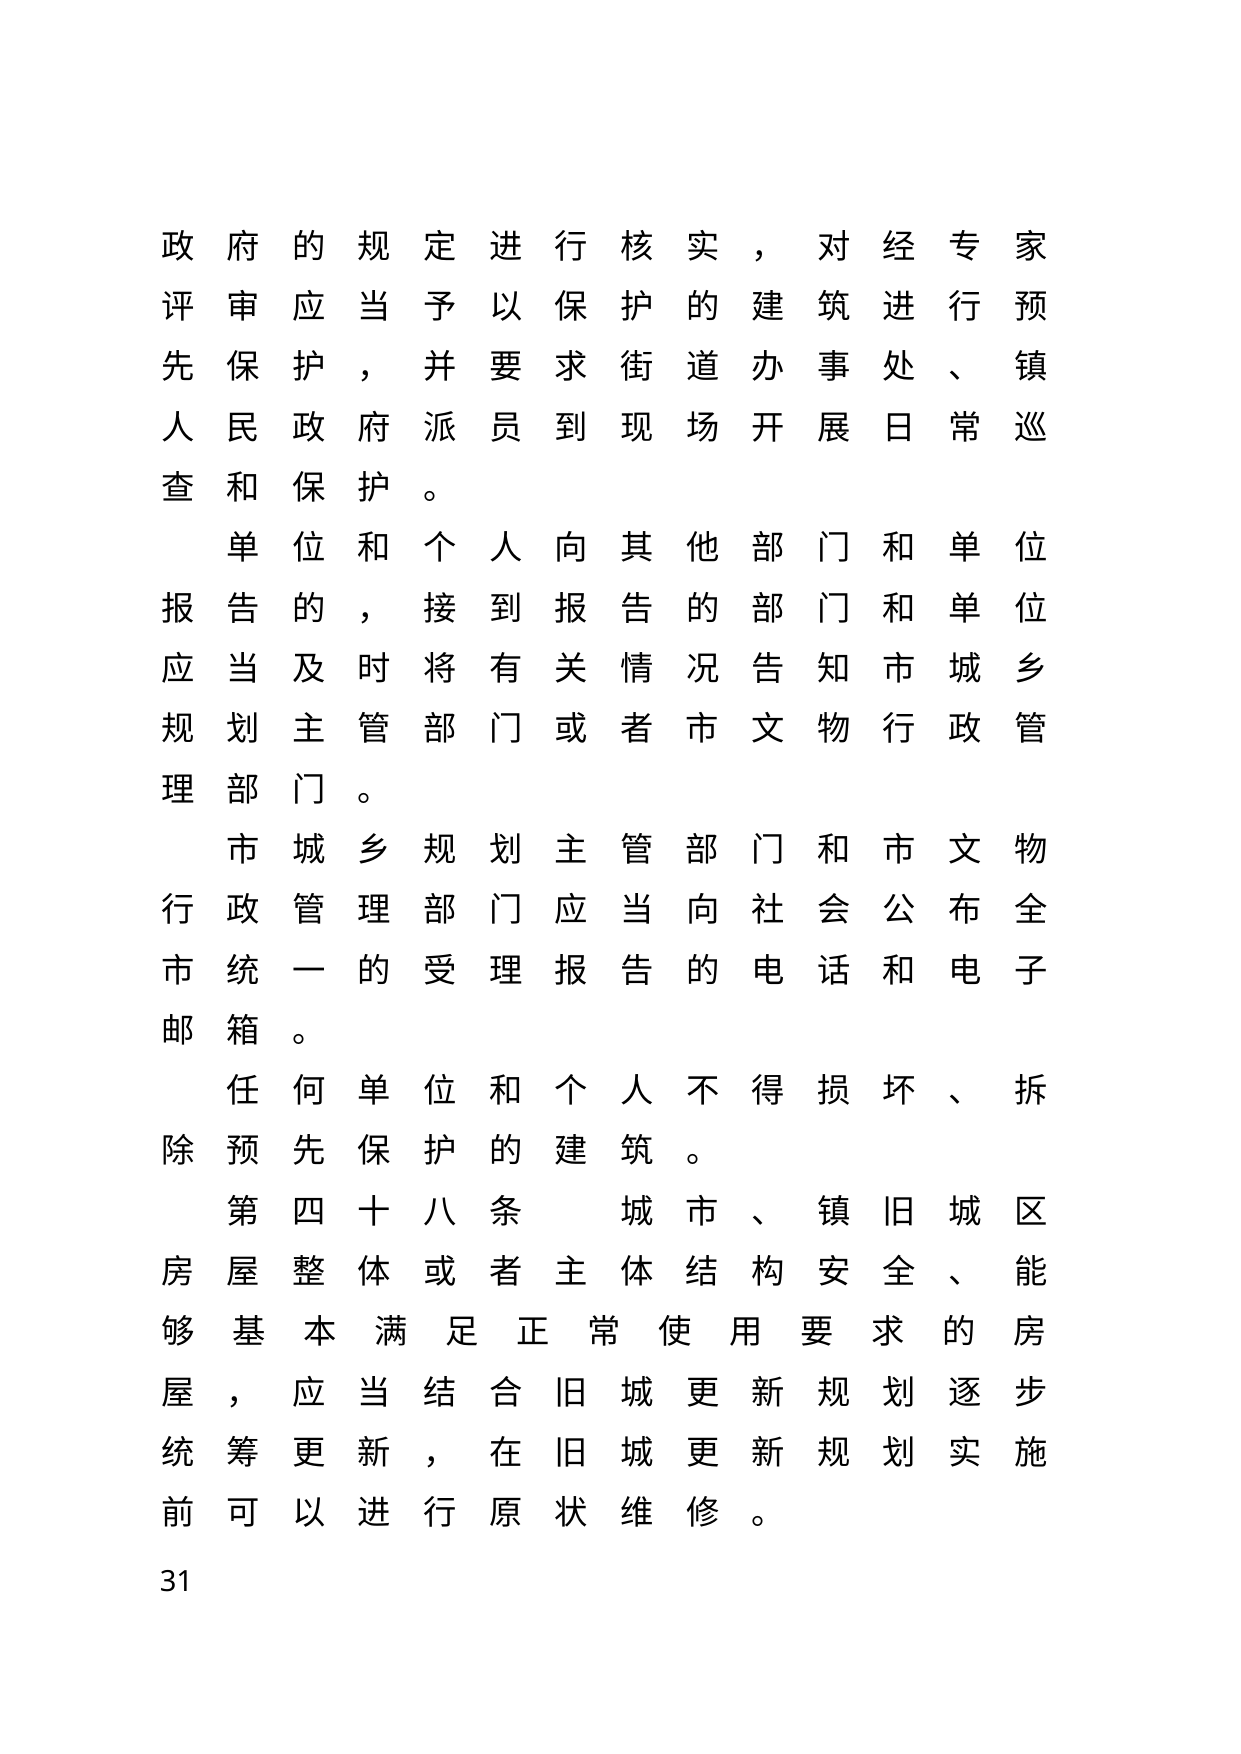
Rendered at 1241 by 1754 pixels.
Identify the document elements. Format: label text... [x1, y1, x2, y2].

text 任何单位和个人不得损坏、拆除预先保护的建筑。 [161, 1058, 1079, 1178]
text 第四十八条 城市、镇旧城区房屋整体或者主体结构安全、能够基本满足正常使用要求的房屋，应当结合旧城更新规划逐步统筹更新，在旧城更新规划实施前可以进行原状维修。 [161, 1178, 1079, 1540]
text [161, 213, 1079, 515]
text 市城乡规划主管部门和市文物行政管理部门应当向社会公布全市统一的受理报告的电话和电子邮箱。 [161, 817, 1079, 1058]
text 单位和个人向其他部门和单位报告的，接到报告的部门和单位应当及时将有关情况告知市城乡规划主管部门或者市文物行政管理部门。 [161, 515, 1079, 817]
